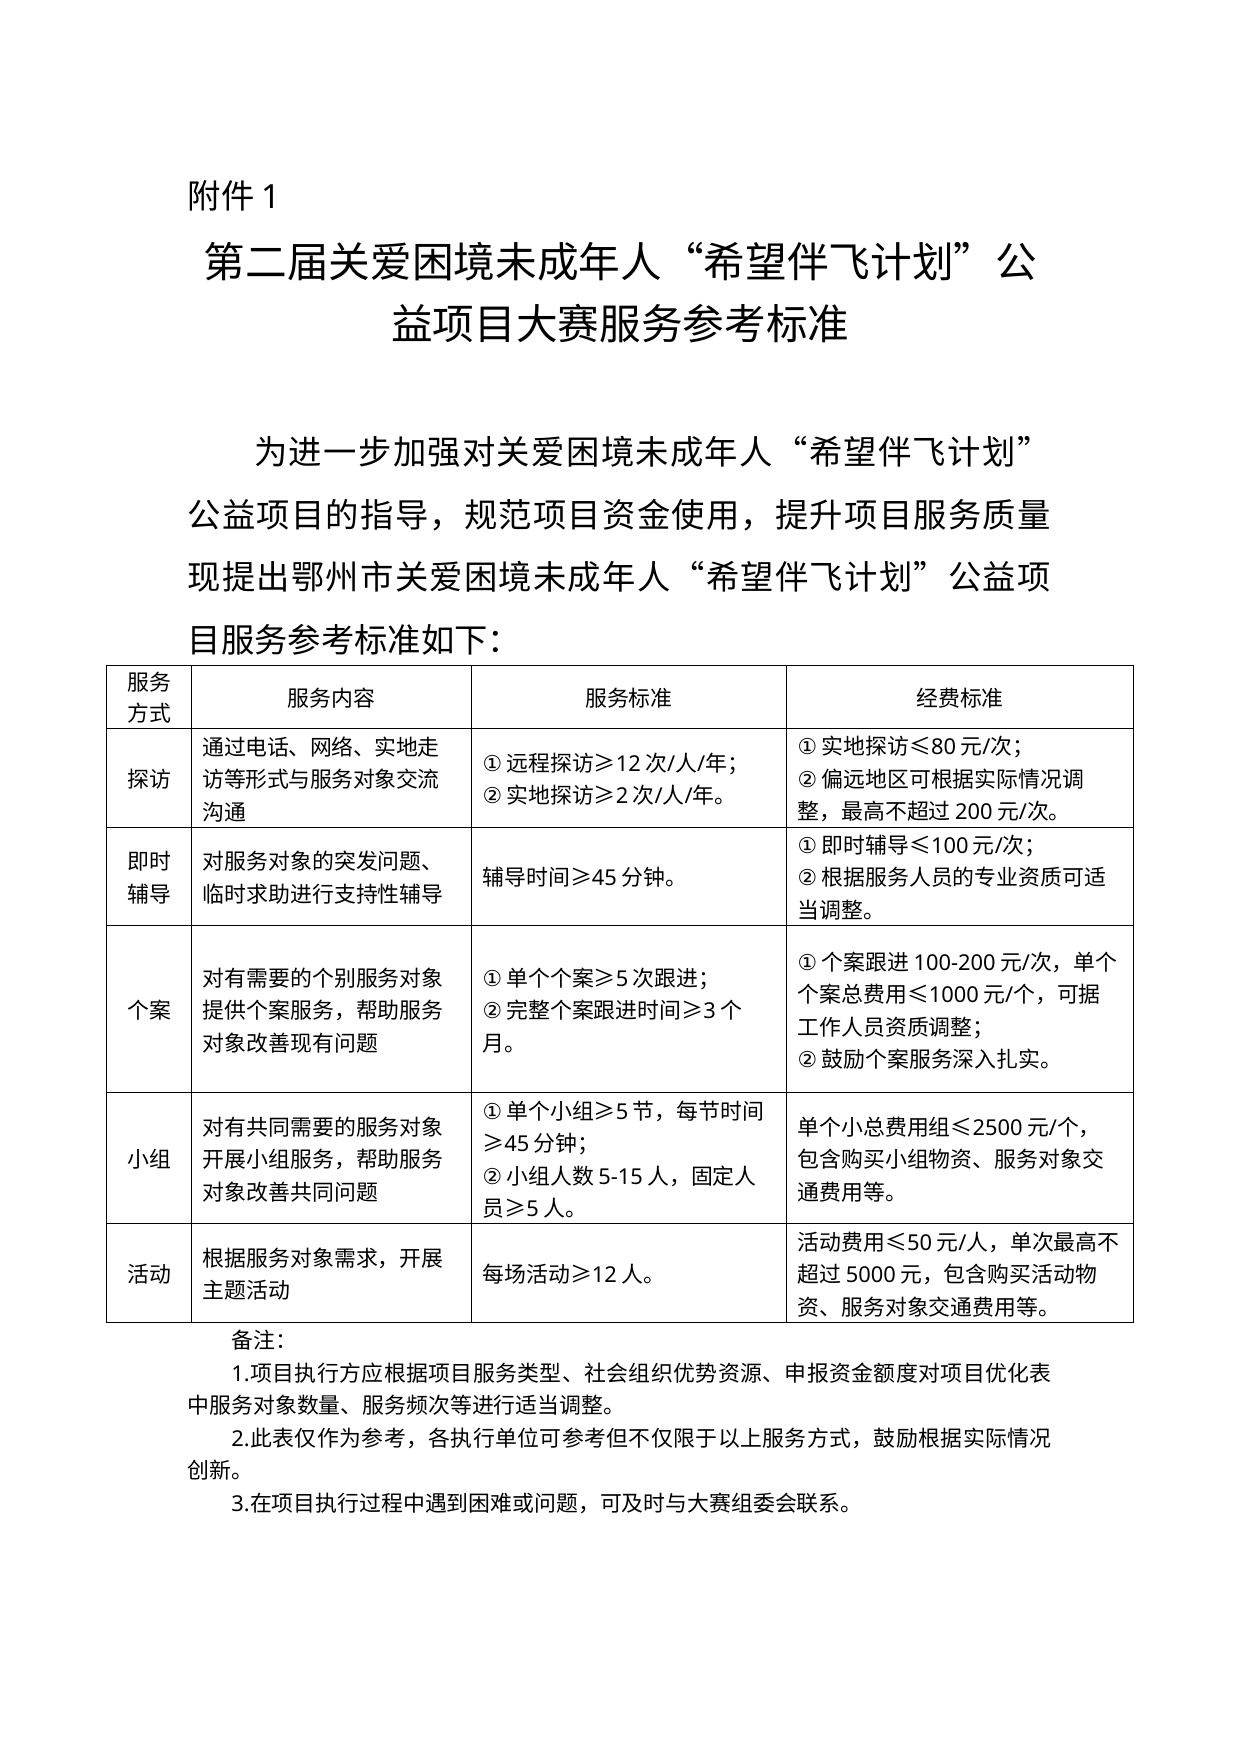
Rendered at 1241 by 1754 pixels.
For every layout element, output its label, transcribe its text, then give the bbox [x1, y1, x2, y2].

table_cell ①单个个案≥5次跟进； ②完整个案跟进时间≥3个月。 [472, 926, 786, 1092]
table_cell 辅导时间≥45分钟。 [472, 828, 786, 925]
table_cell 活动费用≤50元/人，单次最高不超过5000元，包含购买活动物资、服务对象交通费用等。 [787, 1224, 1133, 1322]
table_header 经费标准 [787, 666, 1133, 728]
text 第二届关爱困境未成年人“希望伴飞计划”公益项目大赛服务参考标准 [187, 227, 1053, 352]
table_header 服务标准 [472, 666, 786, 728]
table_cell 通过电话、网络、实地走访等形式与服务对象交流沟通 [192, 729, 471, 827]
table_cell 对有共同需要的服务对象开展小组服务，帮助服务对象改善共同问题 [192, 1093, 471, 1223]
table_cell 单个小总费用组≤2500元/个，包含购买小组物资、服务对象交通费用等。 [787, 1093, 1133, 1223]
table_cell ①即时辅导≤100元/次； ②根据服务人员的专业资质可适当调整。 [787, 828, 1133, 925]
table_cell 对服务对象的突发问题、临时求助进行支持性辅导 [192, 828, 471, 925]
table_cell 每场活动≥12人。 [472, 1224, 786, 1322]
table_cell 即时 辅导 [107, 828, 191, 925]
table_cell 活动 [107, 1224, 191, 1322]
table_cell ①个案跟进100-200元/次，单个个案总费用≤1000元/个，可据工作人员资质调整； ②鼓励个案服务深入扎实。 [787, 926, 1133, 1092]
table_cell ①实地探访≤80元/次； ②偏远地区可根据实际情况调整，最高不超过200元/次。 [787, 729, 1133, 827]
table_cell ①单个小组≥5节，每节时间≥45分钟； ②小组人数5-15人，固定人员≥5人。 [472, 1093, 786, 1223]
table_header 服务 方式 [107, 666, 191, 728]
table_header 服务内容 [192, 666, 471, 728]
table_cell ①远程探访≥12次/人/年； ②实地探访≥2次/人/年。 [472, 729, 786, 827]
text 附件1 [187, 162, 1053, 227]
text 备注： [187, 1323, 1053, 1355]
text 3.在项目执行过程中遇到困难或问题，可及时与大赛组委会联系。 [187, 1485, 1053, 1518]
table_cell 探访 [107, 729, 191, 827]
table_cell 个案 [107, 926, 191, 1092]
text 2.此表仅作为参考，各执行单位可参考但不仅限于以上服务方式，鼓励根据实际情况创新。 [187, 1420, 1053, 1485]
table_cell 对有需要的个别服务对象提供个案服务，帮助服务对象改善现有问题 [192, 926, 471, 1092]
table_cell 根据服务对象需求，开展主题活动 [192, 1224, 471, 1322]
table_cell 小组 [107, 1093, 191, 1223]
text 为进一步加强对关爱困境未成年人“希望伴飞计划”公益项目的指导，规范项目资金使用，提升项目服务质量，现提出鄂州市关爱困境未成年人“希望伴飞计划”公益项目服务参考标准如下： [187, 414, 1053, 664]
text 1.项目执行方应根据项目服务类型、社会组织优势资源、申报资金额度对项目优化表中服务对象数量、服务频次等进行适当调整。 [187, 1355, 1053, 1420]
